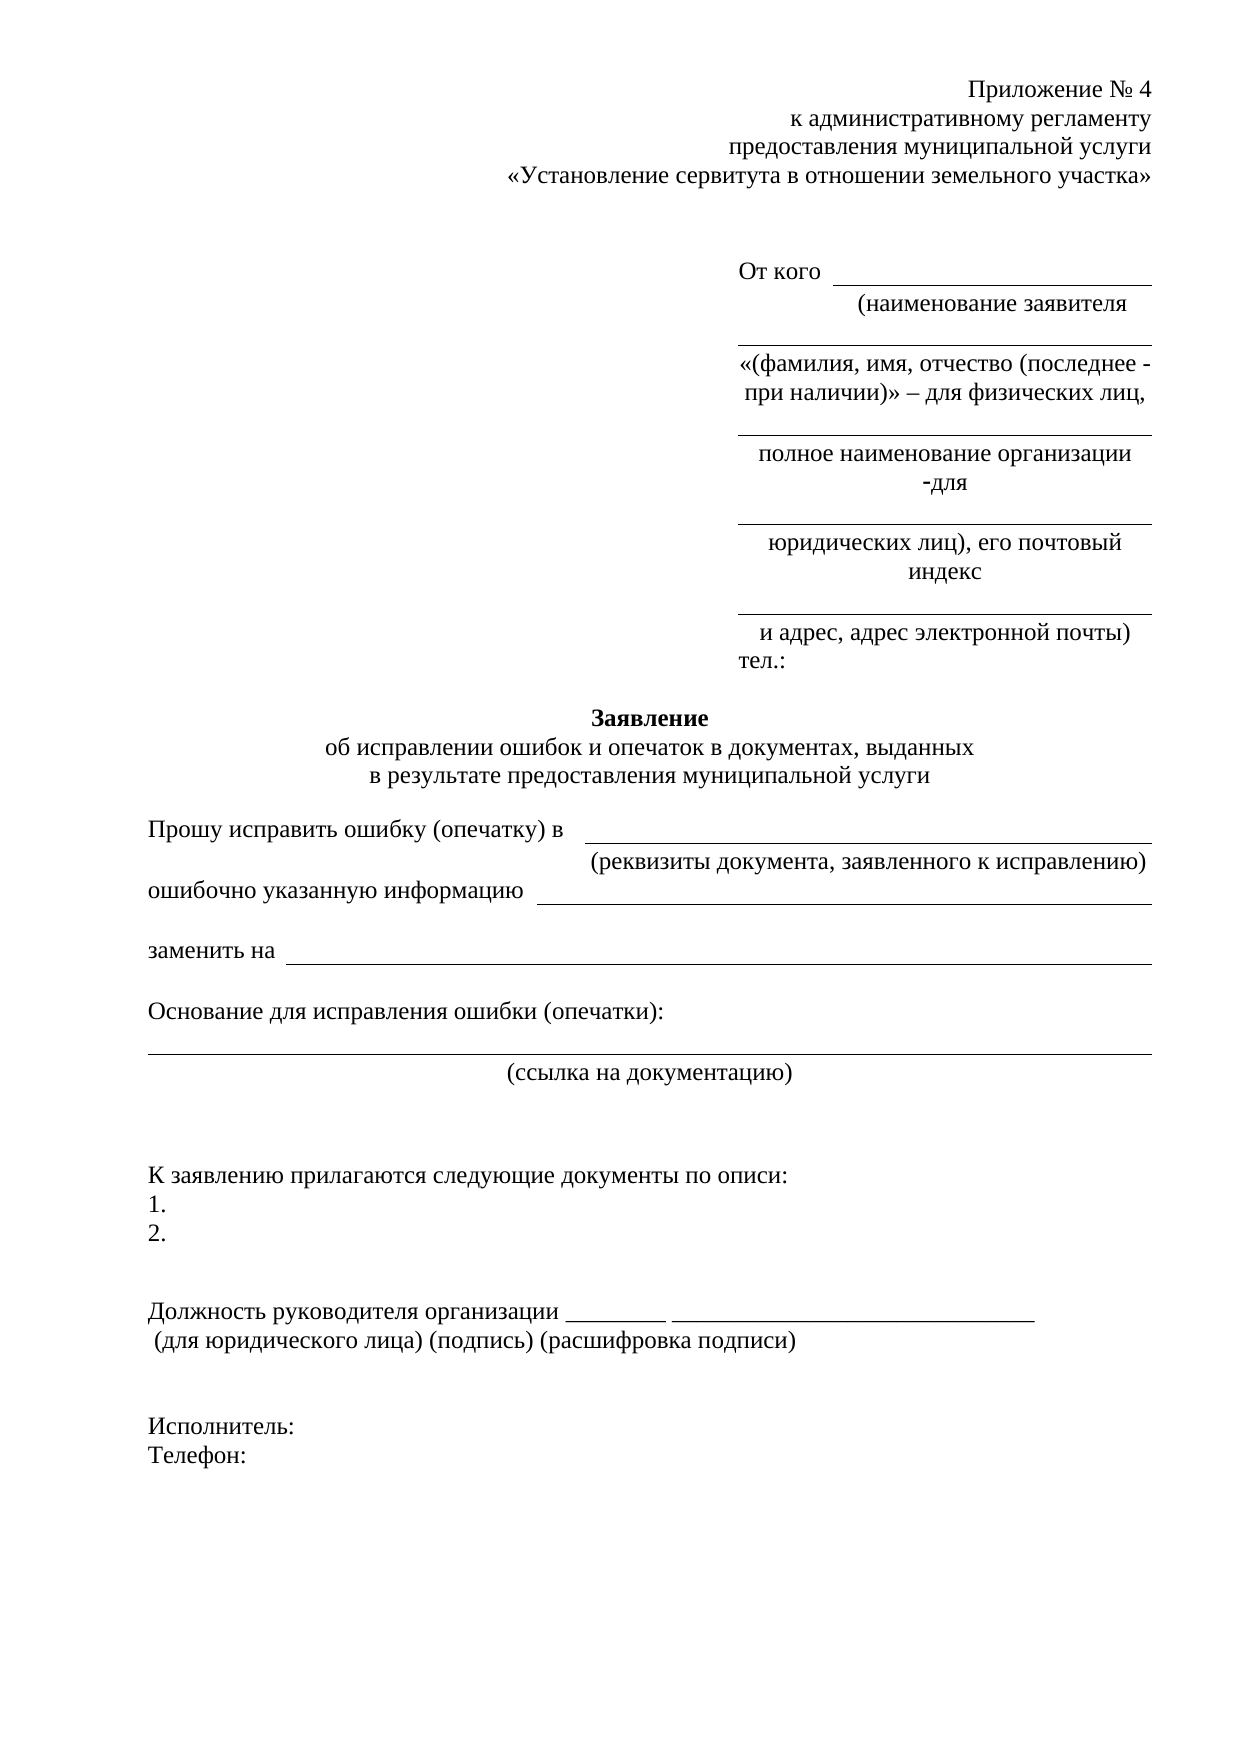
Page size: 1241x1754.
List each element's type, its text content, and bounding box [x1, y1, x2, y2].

text 2. [148, 1218, 1152, 1247]
text (для юридического лица) (подпись) (расшифровка подписи) [148, 1325, 1152, 1354]
text Заявление [148, 703, 1152, 732]
text и адрес, адрес электронной почты) [738, 615, 1152, 645]
text (реквизиты документа, заявленного к исправлению) [585, 844, 1152, 875]
text К заявлению прилагаются следующие документы по описи: [148, 1160, 1152, 1189]
text юридических лиц), его почтовый индекс [738, 525, 1152, 585]
text предоставления муниципальной услуги [148, 131, 1152, 160]
text От кого [738, 256, 1152, 285]
text Исполнитель: [148, 1411, 1152, 1440]
text к административному регламенту [148, 103, 1152, 131]
text Прошу исправить ошибку (опечатку) в [148, 814, 1152, 843]
text Телефон: [148, 1440, 1152, 1469]
text тел.: [738, 645, 1152, 674]
text заменить на [148, 935, 1152, 964]
text Должность руководителя организации ________ _____________________________ [148, 1296, 1152, 1325]
text 1. [148, 1189, 1152, 1218]
text «Установление сервитута в отношении земельного участка» [148, 160, 1152, 189]
text «(фамилия, имя, отчество (последнее - при наличии)» – для физических лиц, [738, 346, 1152, 406]
text (наименование заявителя [833, 286, 1152, 317]
text Приложение № 4 [148, 74, 1152, 103]
text ошибочно указанную информацию [148, 875, 1152, 903]
text об исправлении ошибок и опечаток в документах, выданных в результате предоставления муниципальной услуги [148, 732, 1152, 789]
text (ссылка на документацию) [148, 1055, 1152, 1085]
text Основание для исправления ошибки (опечатки): [148, 996, 1152, 1025]
text полное наименование организации для [738, 436, 1152, 495]
